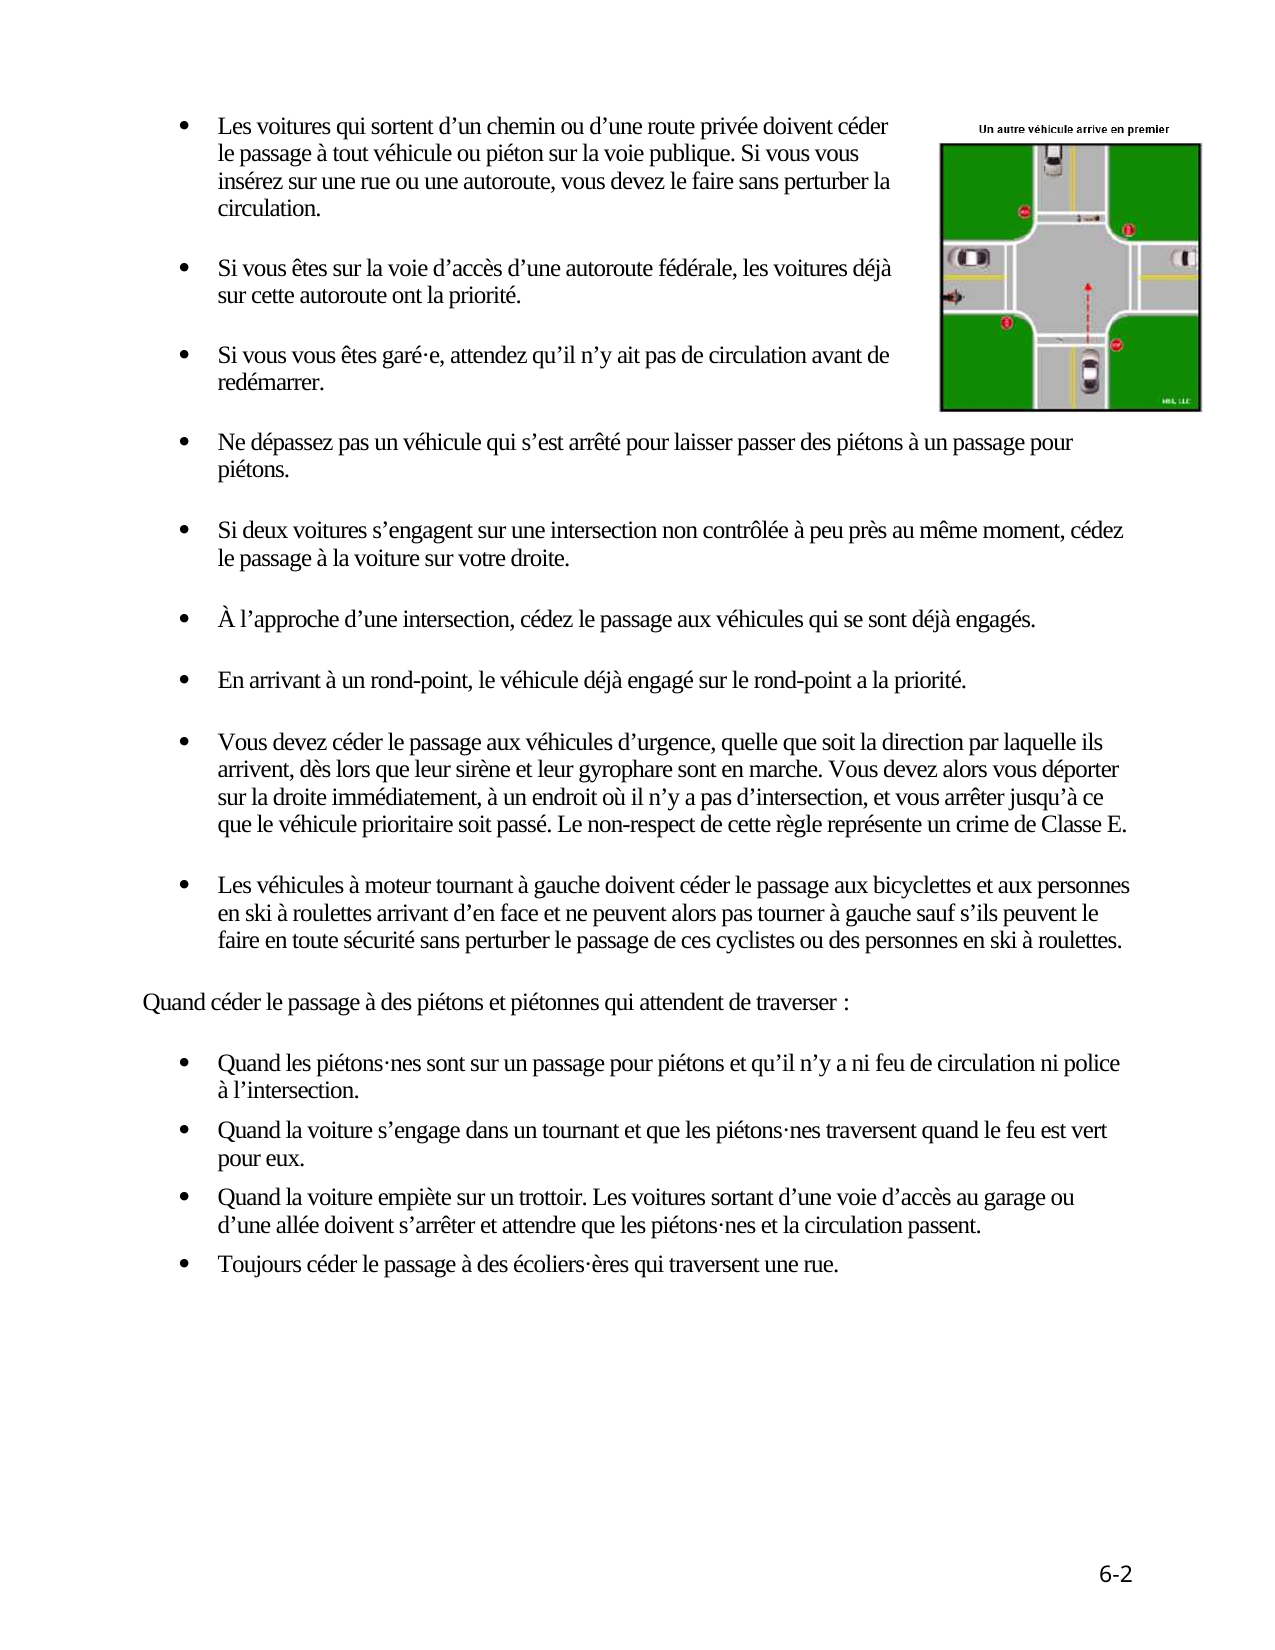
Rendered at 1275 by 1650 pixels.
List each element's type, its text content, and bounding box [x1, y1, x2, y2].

list Les véhicules à moteur tournant à gauche doivent céder le passage aux bicyclettes et aux personnes en ski à roulettes arrivant d’en face et ne peuvent alors pas tourner à gauche sauf s’ils peuvent le faire en toute sécurité sans perturber le passage de ces cyclistes ou des personnes en ski à roulettes. [180, 872, 1132, 954]
picture [926, 114, 1214, 417]
list Quand la voiture s’engage dans un tournant et que les piétons·nes traversent quand le feu est vert pour eux. [180, 1117, 1132, 1171]
list Ne dépassez pas un véhicule qui s’est arrêté pour laisser passer des piétons à un passage pour piétons. [180, 428, 1132, 483]
list Vous devez céder le passage aux véhicules d’urgence, quelle que soit la direction par laquelle ils arrivent, dès lors que leur sirène et leur gyrophare sont en marche. Vous devez alors vous déporter sur la droite immédiatement, à un endroit où il n’y a pas d’intersection, et vous arrêter jusqu’à ce que le véhicule prioritaire soit passé. Le non-respect de cette règle représente un crime de Classe E. [180, 728, 1132, 838]
list Si vous êtes sur la voie d’accès d’une autoroute fédérale, les voitures déjà sur cette autoroute ont la priorité. [180, 254, 926, 309]
text Quand céder le passage à des piétons et piétonnes qui attendent de traverser : [142, 988, 1132, 1015]
list En arrivant à un rond-point, le véhicule déjà engagé sur le rond-point a la priorité. [180, 667, 1132, 694]
list À l’approche d’une intersection, cédez le passage aux véhicules qui se sont déjà engagés. [180, 606, 1132, 633]
list Toujours céder le passage à des écoliers·ères qui traversent une rue. [180, 1251, 1132, 1278]
list Quand les piétons·nes sont sur un passage pour piétons et qu’il n’y a ni feu de circulation ni police à l’intersection. [180, 1049, 1132, 1104]
list Si deux voitures s’engagent sur une intersection non contrôlée à peu près au même moment, cédez le passage à la voiture sur votre droite. [180, 517, 1132, 572]
list Les voitures qui sortent d’un chemin ou d’une route privée doivent céder le passage à tout véhicule ou piéton sur la voie publique. Si vous vous insérez sur une rue ou une autoroute, vous devez le faire sans perturber la circulation. [180, 112, 1132, 222]
list Quand la voiture empiète sur un trottoir. Les voitures sortant d’une voie d’accès au garage ou d’une allée doivent s’arrêter et attendre que les piétons·nes et la circulation passent. [180, 1184, 1132, 1238]
list Si vous vous êtes garé·e, attendez qu’il n’y ait pas de circulation avant de redémarrer. [180, 341, 926, 396]
